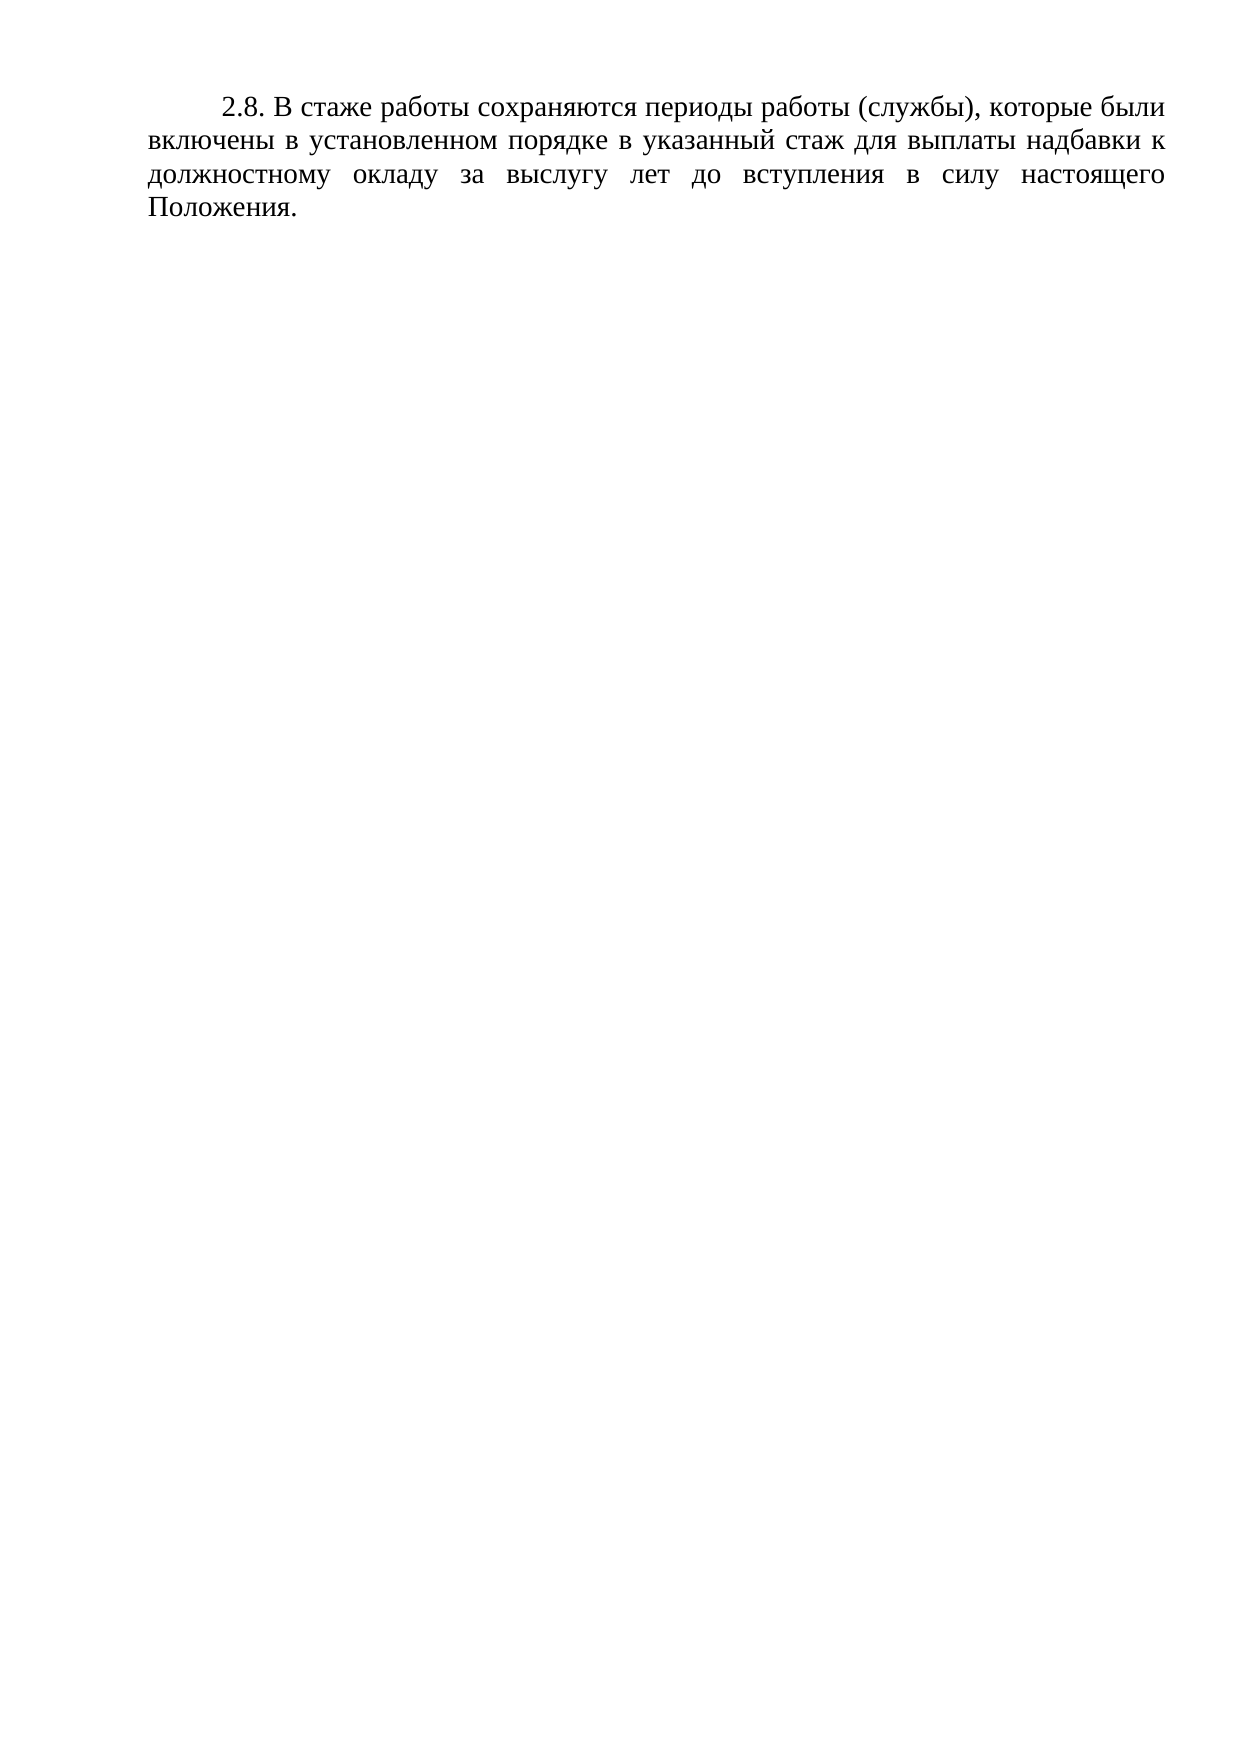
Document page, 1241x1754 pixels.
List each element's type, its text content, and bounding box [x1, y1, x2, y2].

text 2.8. В стаже работы сохраняются периоды работы (службы), которые были включены в установленном порядке в указанный стаж для выплаты надбавки к должностному окладу за выслугу лет до вступления в силу настоящего Положения. [148, 89, 1167, 223]
